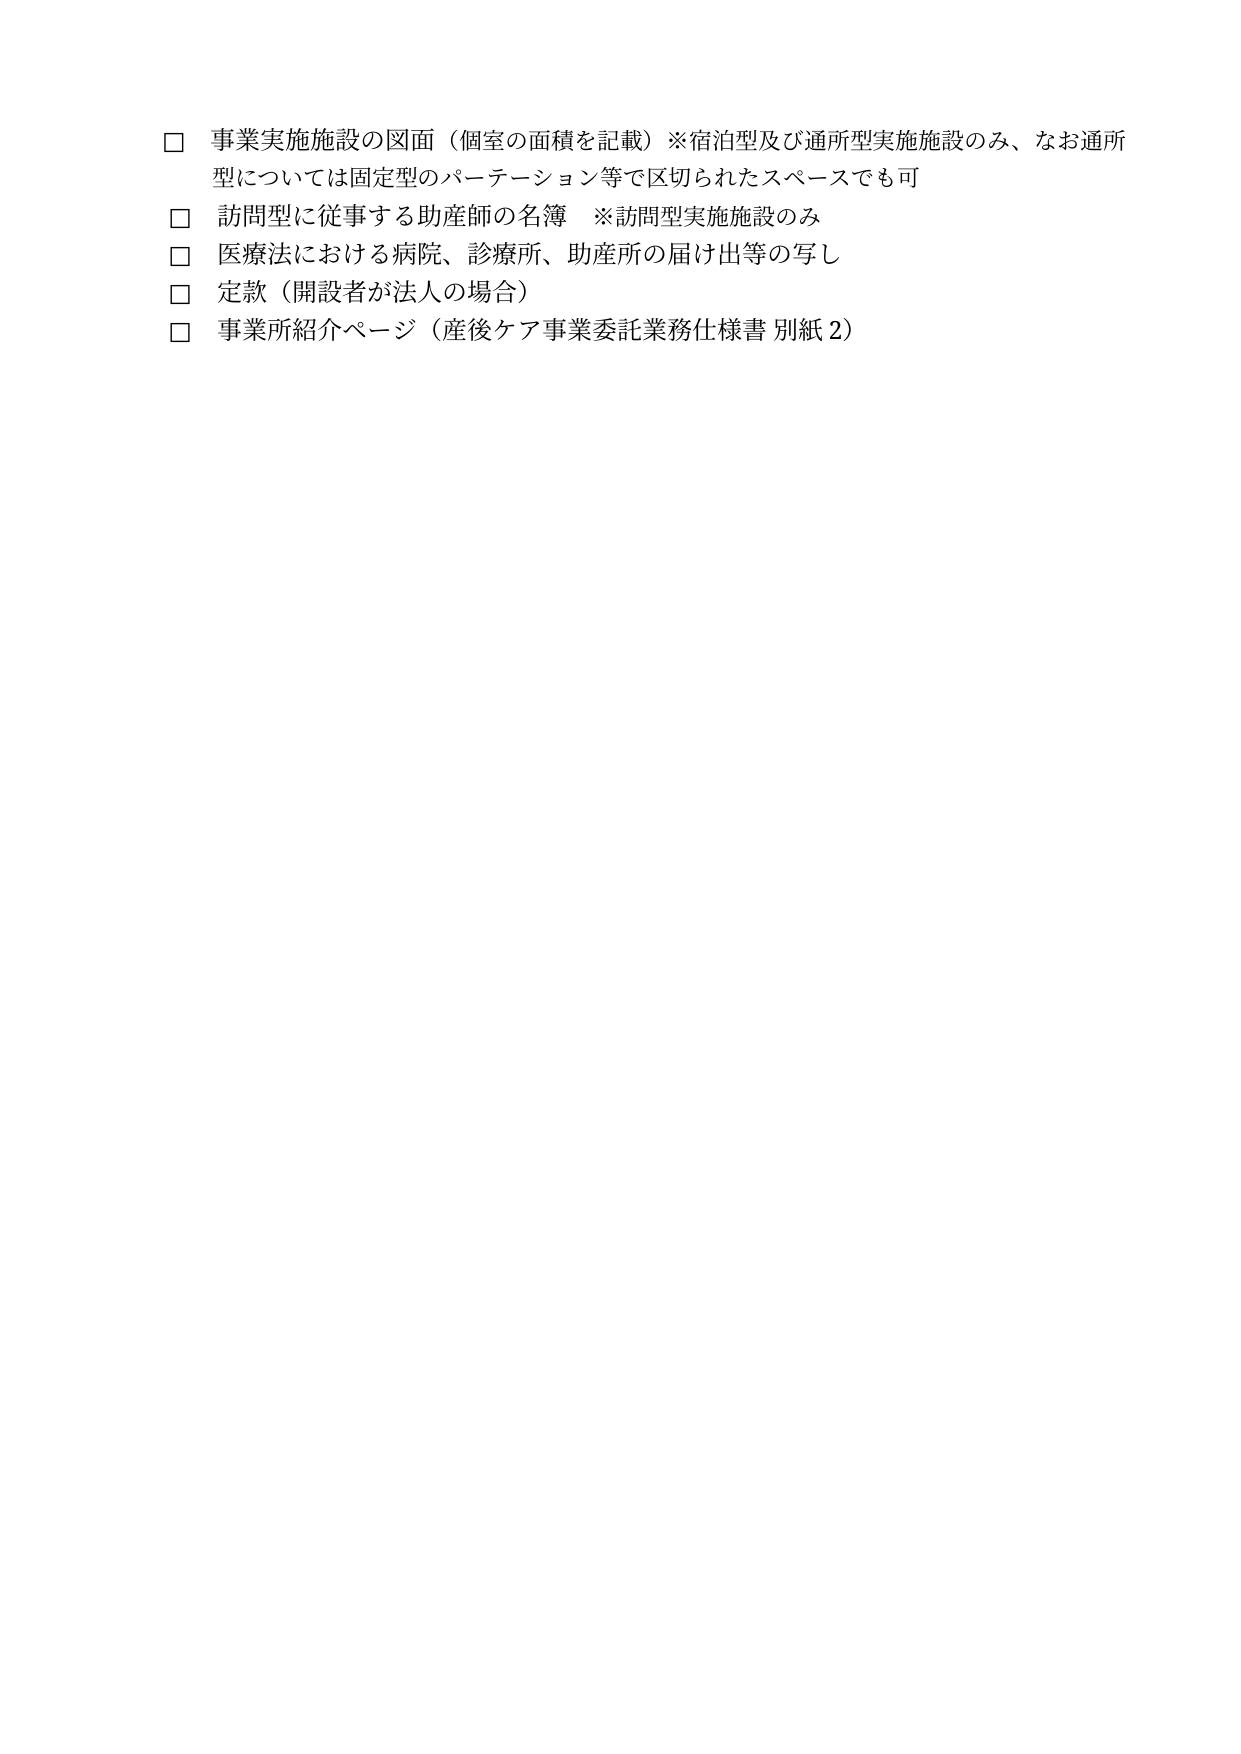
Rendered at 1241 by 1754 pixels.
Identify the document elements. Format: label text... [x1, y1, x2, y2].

text □ 訪問型に従事する助産師の名簿 ※訪問型実施施設のみ [118, 196, 1128, 234]
text □ 事業所紹介ページ（産後ケア事業委託業務仕様書 別紙2） [118, 310, 1128, 348]
text □ 定款（開設者が法人の場合） [118, 272, 1128, 310]
text □ 医療法における病院、診療所、助産所の届け出等の写し [118, 234, 1128, 272]
text □ 事業実施施設の図面（個室の面積を記載）※宿泊型及び通所型実施施設のみ、なお通所型については固定型のパーテーション等で区切られたスペースでも可 [162, 120, 1128, 196]
